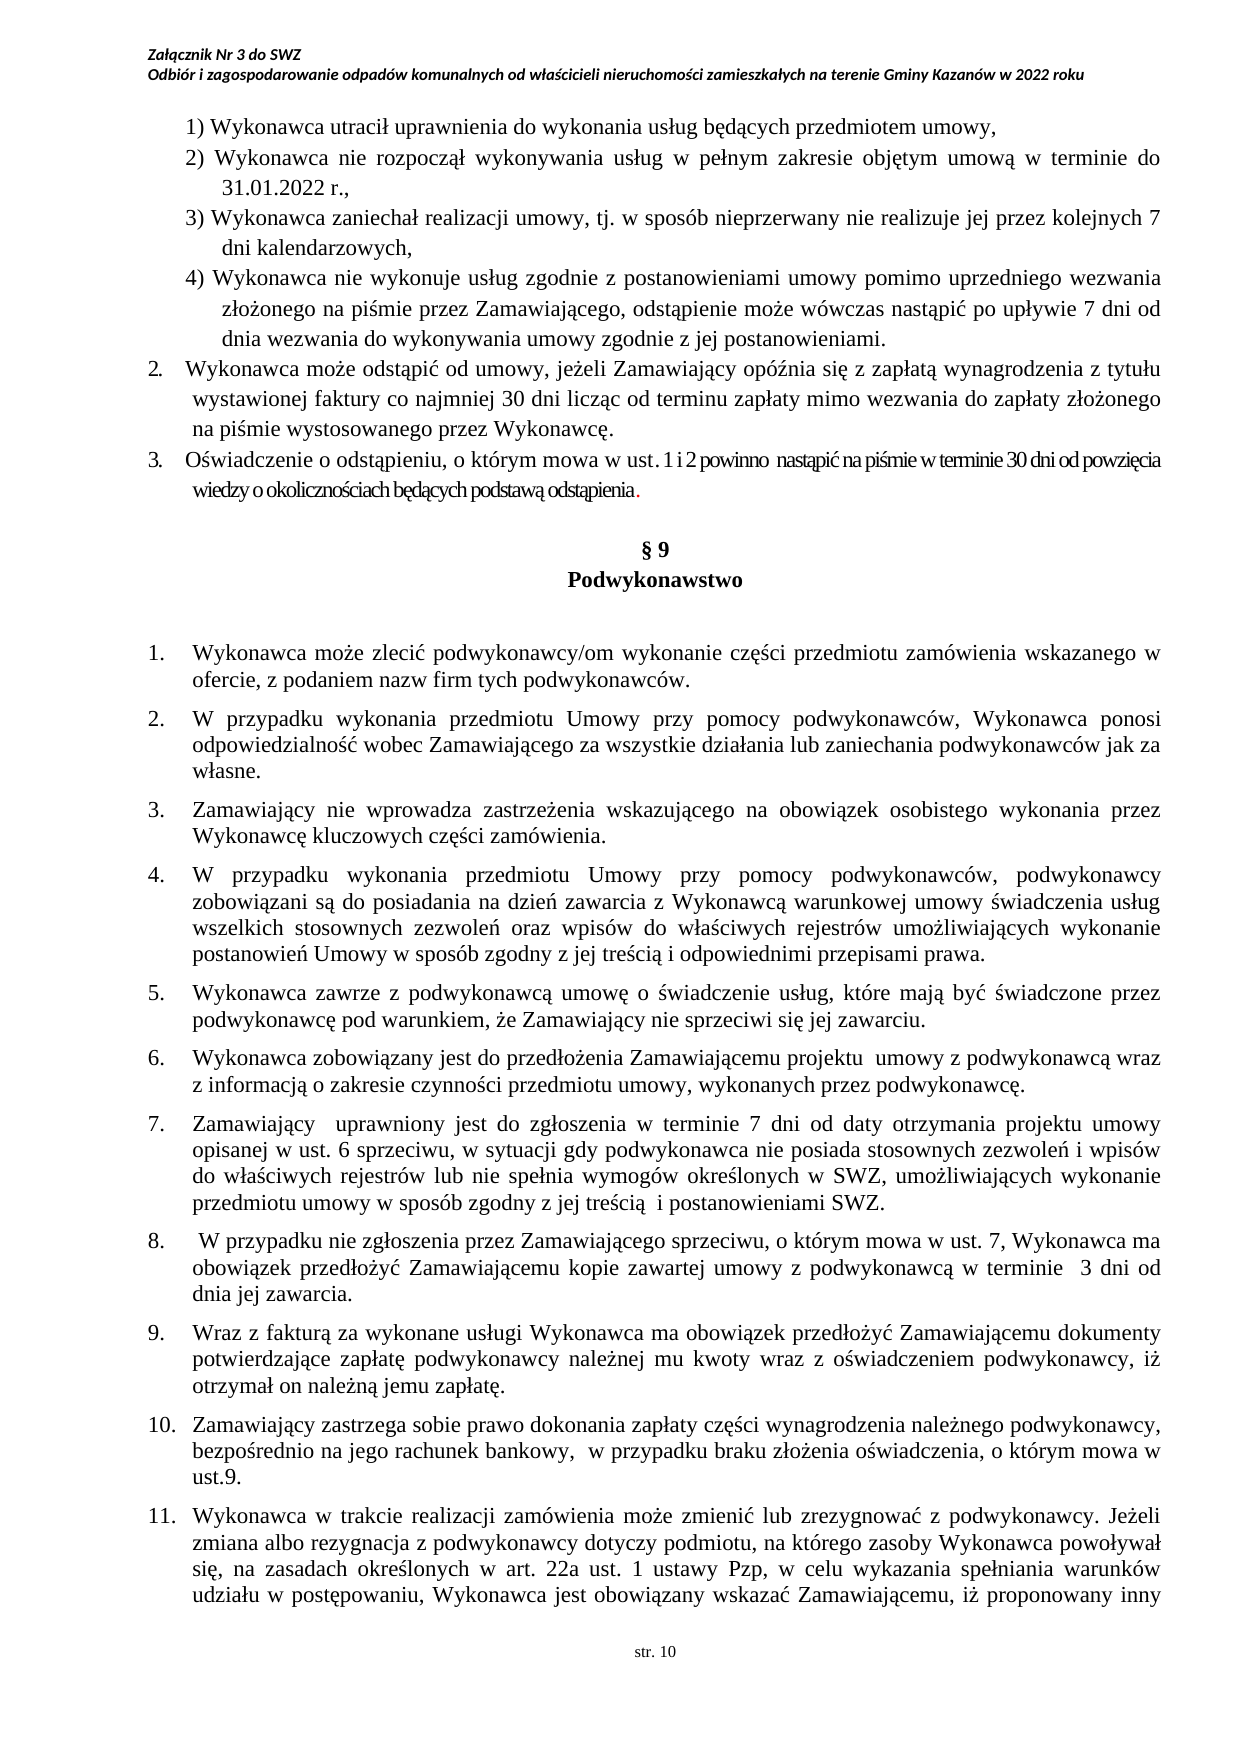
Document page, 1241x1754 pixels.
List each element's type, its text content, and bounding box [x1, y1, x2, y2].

list Wykonawca może odstąpić od umowy, jeżeli Zamawiający opóźnia się z zapłatą wynagrodzenia z tytułu wystawionej faktury co najmniej 30 dni licząc od terminu zapłaty mimo wezwania do zapłaty złożonego na piśmie wystosowanego przez Wykonawcę. [148, 355, 1162, 442]
text 1) Wykonawca utracił uprawnienia do wykonania usług będących przedmiotem umowy, [185, 113, 1162, 140]
text Podwykonawstwo [148, 566, 1162, 593]
list Zamawiający uprawniony jest do zgłoszenia w terminie 7 dni od daty otrzymania projektu umowy opisanej w ust. 6 sprzeciwu, w sytuacji gdy podwykonawca nie posiada stosownych zezwoleń i wpisów do właściwych rejestrów lub nie spełnia wymogów określonych w SWZ, umożliwiających wykonanie przedmiotu umowy w sposób zgodny z jej treścią i postanowieniami SWZ. [148, 1110, 1162, 1215]
list Wykonawca może zlecić podwykonawcy/om wykonanie części przedmiotu zamówienia wskazanego w ofercie, z podaniem nazw firm tych podwykonawców. [148, 639, 1162, 692]
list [148, 1502, 1162, 1608]
text 3) Wykonawca zaniechał realizacji umowy, tj. w sposób nieprzerwany nie realizuje jej przez kolejnych 7 dni kalendarzowych, [185, 204, 1162, 261]
text § 9 [148, 536, 1162, 563]
list Wraz z fakturą za wykonane usługi Wykonawca ma obowiązek przedłożyć Zamawiającemu dokumenty potwierdzające zapłatę podwykonawcy należnej mu kwoty wraz z oświadczeniem podwykonawcy, iż otrzymał on należną jemu zapłatę. [148, 1319, 1162, 1398]
list Wykonawca zawrze z podwykonawcą umowę o świadczenie usług, które mają być świadczone przez podwykonawcę pod warunkiem, że Zamawiający nie sprzeciwi się jej zawarciu. [148, 979, 1162, 1032]
list W przypadku wykonania przedmiotu Umowy przy pomocy podwykonawców, Wykonawca ponosi odpowiedzialność wobec Zamawiającego za wszystkie działania lub zaniechania podwykonawców jak za własne. [148, 704, 1162, 784]
list Zamawiający zastrzega sobie prawo dokonania zapłaty części wynagrodzenia należnego podwykonawcy, bezpośrednio na jego rachunek bankowy, w przypadku braku złożenia oświadczenia, o którym mowa w ust.9. [148, 1411, 1162, 1490]
list Oświadczenie o odstąpieniu, o którym mowa w ust. 1 i 2 powinno nastąpić na piśmie w terminie 30 dni od powzięcia wiedzy o okolicznościach będących podstawą odstąpienia. [148, 446, 1162, 502]
list W przypadku wykonania przedmiotu Umowy przy pomocy podwykonawców, podwykonawcy zobowiązani są do posiadania na dzień zawarcia z Wykonawcą warunkowej umowy świadczenia usług wszelkich stosownych zezwoleń oraz wpisów do właściwych rejestrów umożliwiających wykonanie postanowień Umowy w sposób zgodny z jej treścią i odpowiednimi przepisami prawa. [148, 861, 1162, 967]
list W przypadku nie zgłoszenia przez Zamawiającego sprzeciwu, o którym mowa w ust. 7, Wykonawca ma obowiązek przedłożyć Zamawiającemu kopie zawartej umowy z podwykonawcą w terminie 3 dni od dnia jej zawarcia. [148, 1228, 1162, 1307]
text 4) Wykonawca nie wykonuje usług zgodnie z postanowieniami umowy pomimo uprzedniego wezwania złożonego na piśmie przez Zamawiającego, odstąpienie może wówczas nastąpić po upływie 7 dni od dnia wezwania do wykonywania umowy zgodnie z jej postanowieniami. [185, 264, 1162, 351]
text 2) Wykonawca nie rozpoczął wykonywania usług w pełnym zakresie objętym umową w terminie do 31.01.2022 r., [185, 143, 1162, 200]
list Zamawiający nie wprowadza zastrzeżenia wskazującego na obowiązek osobistego wykonania przez Wykonawcę kluczowych części zamówienia. [148, 796, 1162, 849]
list Wykonawca zobowiązany jest do przedłożenia Zamawiającemu projektu umowy z podwykonawcą wraz z informacją o zakresie czynności przedmiotu umowy, wykonanych przez podwykonawcę. [148, 1044, 1162, 1097]
